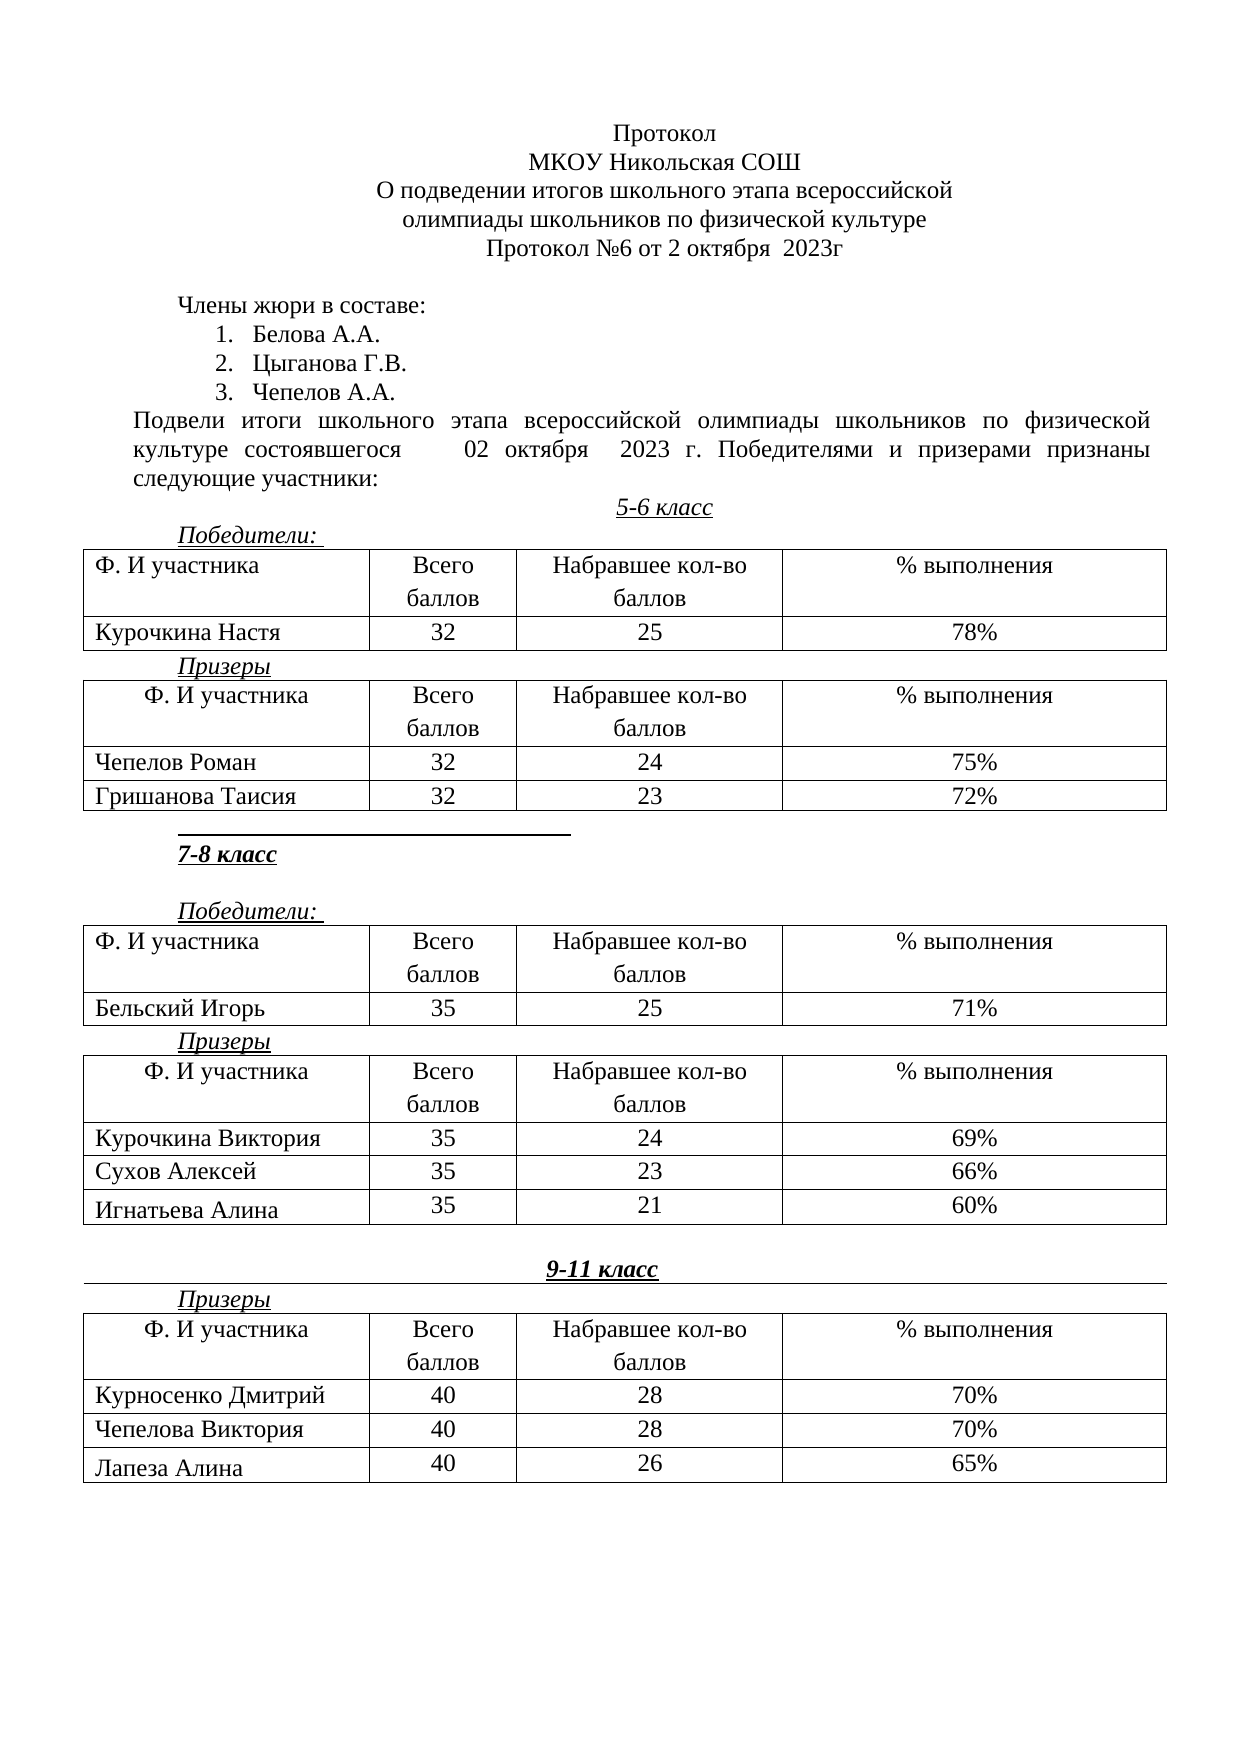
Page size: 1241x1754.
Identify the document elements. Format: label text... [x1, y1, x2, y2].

table_cell 21 [517, 1190, 782, 1224]
table_cell 24 [517, 1123, 782, 1155]
table_cell 75% [783, 747, 1166, 780]
text О подведении итогов школьного этапа всероссийской [177, 176, 1152, 204]
table_cell 71% [783, 993, 1166, 1025]
table_cell Сухов Алексей [84, 1156, 369, 1189]
table_cell 25 [517, 617, 782, 650]
text олимпиады школьников по физической культуре [177, 204, 1152, 233]
table_cell 40 [370, 1380, 516, 1413]
table_cell 23 [517, 781, 782, 809]
table_cell 23 [517, 1156, 782, 1189]
table_cell Курочкина Настя [84, 617, 369, 650]
text Победители: [177, 896, 1152, 925]
table_header Ф. И участника [84, 550, 369, 616]
table_header % выполнения [783, 1056, 1166, 1122]
text Подвели итоги школьного этапа всероссийской олимпиады школьников по физической культуре состоявшегося 02 октября 2023 г. Победителями и призерами признаны следующие участники: [133, 406, 1152, 492]
table_cell Чепелова Виктория [84, 1414, 369, 1447]
text 5-6 класс [177, 492, 1152, 521]
table_cell 26 [517, 1448, 782, 1482]
text Победители: [177, 521, 1152, 549]
table_cell 32 [370, 617, 516, 650]
text Призеры [177, 651, 1152, 679]
table_header Всего баллов [370, 550, 516, 616]
text 9-11 класс [177, 1254, 1152, 1283]
text Члены жюри в составе: [177, 291, 1152, 319]
table_cell 72% [783, 781, 1166, 809]
table_cell 28 [517, 1380, 782, 1413]
table_header Набравшее кол-во баллов [517, 1314, 782, 1379]
table_header Всего баллов [370, 1314, 516, 1379]
text Призеры [177, 1026, 1152, 1055]
table_header Всего баллов [370, 926, 516, 992]
table_header Ф. И участника [84, 1314, 369, 1379]
table_cell Лапеза Алина [84, 1448, 369, 1482]
list Чепелов А.А. [215, 377, 1152, 406]
table_cell 66% [783, 1156, 1166, 1189]
text Призеры [177, 1284, 1152, 1313]
table_header % выполнения [783, 681, 1166, 746]
table_cell 70% [783, 1380, 1166, 1413]
table_header Набравшее кол-во баллов [517, 1056, 782, 1122]
text МКОУ Никольская СОШ [177, 147, 1152, 176]
table_cell 40 [370, 1448, 516, 1482]
table_cell Игнатьева Алина [84, 1190, 369, 1224]
table_header Набравшее кол-во баллов [517, 926, 782, 992]
table_cell 35 [370, 993, 516, 1025]
table_header Всего баллов [370, 1056, 516, 1122]
table_cell 35 [370, 1123, 516, 1155]
table_cell Курочкина Виктория [84, 1123, 369, 1155]
table_cell 35 [370, 1156, 516, 1189]
table_cell 78% [783, 617, 1166, 650]
table_cell 40 [370, 1414, 516, 1447]
table_header Набравшее кол-во баллов [517, 550, 782, 616]
table_cell 25 [517, 993, 782, 1025]
table_cell 28 [517, 1414, 782, 1447]
table_cell Гришанова Таисия [84, 781, 369, 809]
table_cell 60% [783, 1190, 1166, 1224]
table_cell 35 [370, 1190, 516, 1224]
table_header Всего баллов [370, 681, 516, 746]
table_header % выполнения [783, 550, 1166, 616]
table_cell Чепелов Роман [84, 747, 369, 780]
table_cell Курносенко Дмитрий [84, 1380, 369, 1413]
table_cell 32 [370, 747, 516, 780]
list Цыганова Г.В. [215, 348, 1152, 377]
text 7-8 класс [177, 839, 1152, 867]
table_cell 65% [783, 1448, 1166, 1482]
table_header Ф. И участника [84, 1056, 369, 1122]
list Белова А.А. [215, 319, 1152, 348]
table_header Набравшее кол-во баллов [517, 681, 782, 746]
table_header Ф. И участника [84, 681, 369, 746]
table_cell 69% [783, 1123, 1166, 1155]
table_cell Бельский Игорь [84, 993, 369, 1025]
table_cell 32 [370, 781, 516, 809]
text Протокол №6 от 2 октября 2023г [177, 233, 1152, 262]
table_header Ф. И участника [84, 926, 369, 992]
table_cell 70% [783, 1414, 1166, 1447]
table_header % выполнения [783, 926, 1166, 992]
table_header % выполнения [783, 1314, 1166, 1379]
text Протокол [177, 118, 1152, 147]
table_cell 24 [517, 747, 782, 780]
